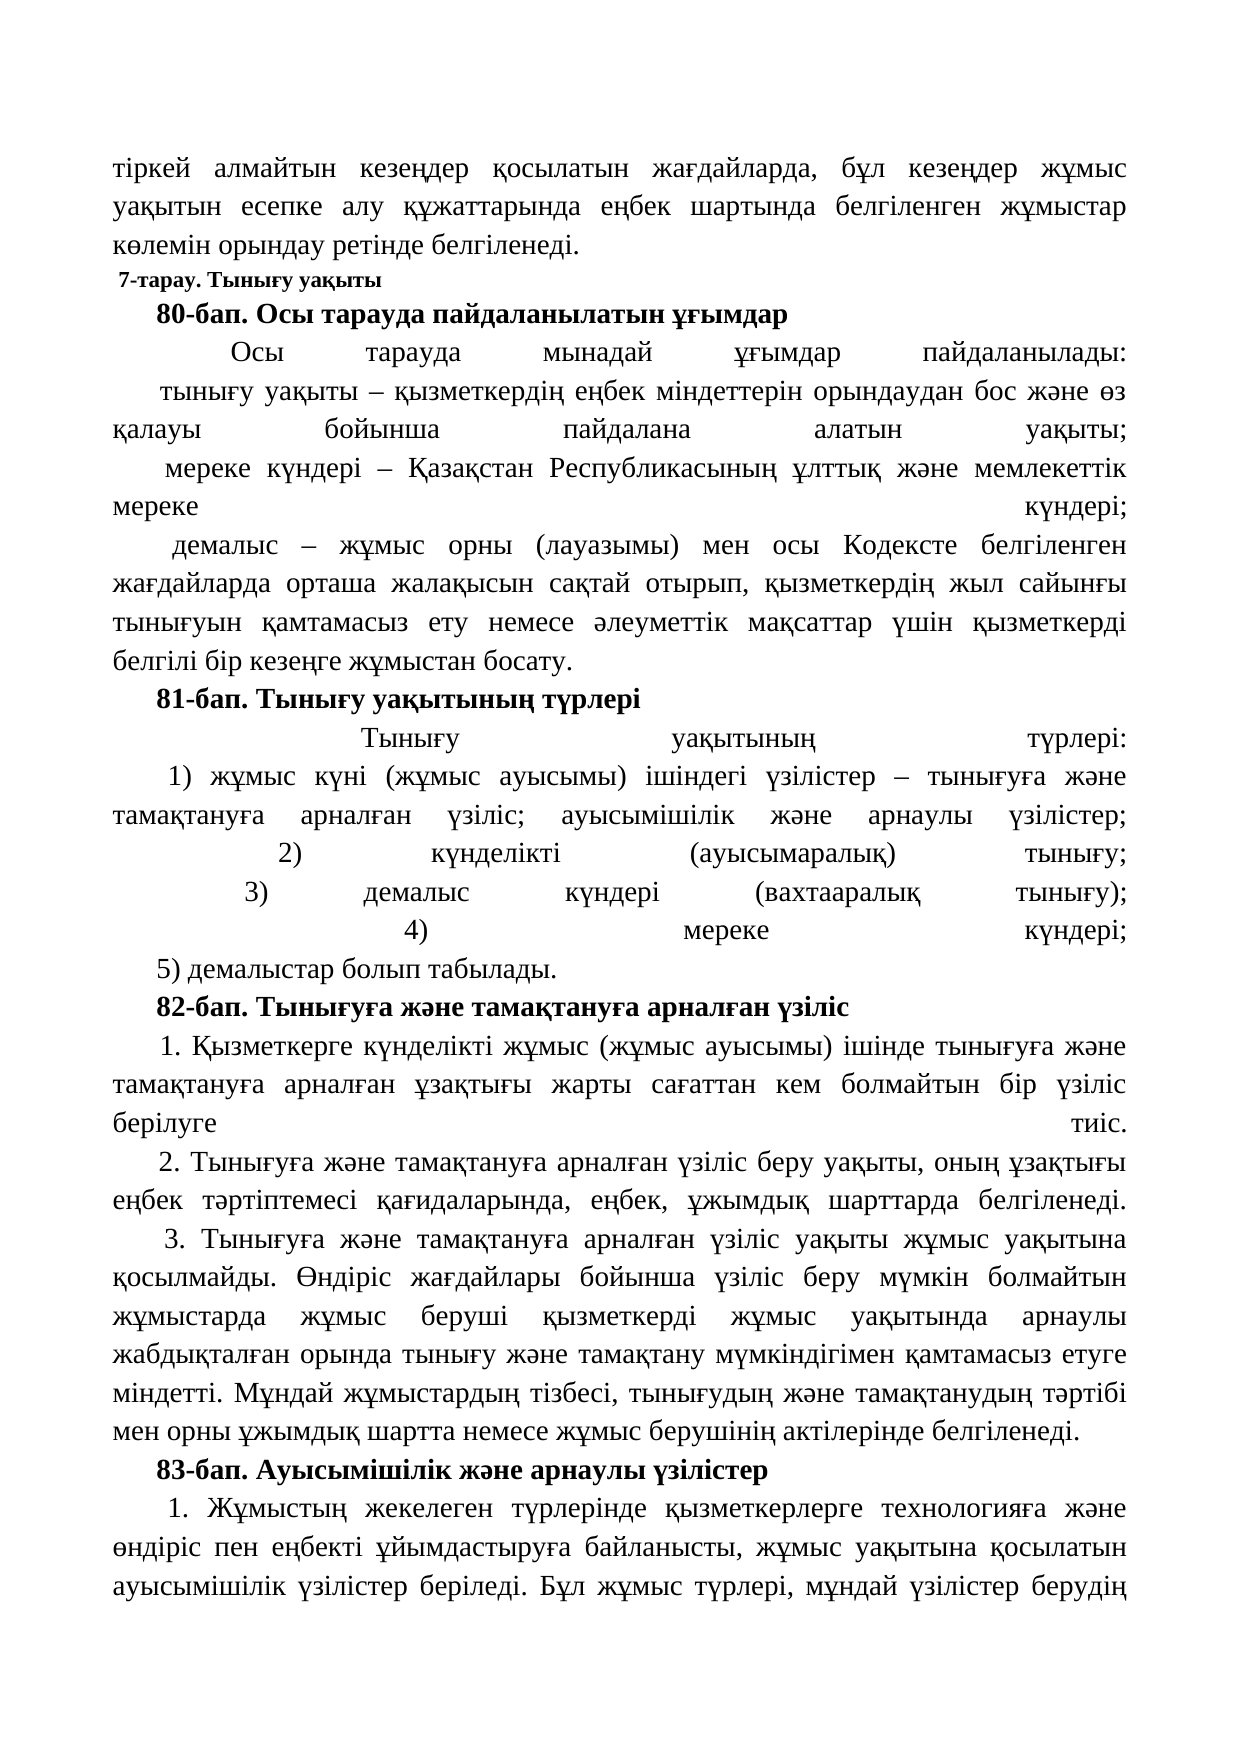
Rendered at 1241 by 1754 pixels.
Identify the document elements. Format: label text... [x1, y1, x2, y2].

text 80-бап. Осы тарауда пайдаланылатын ұғымдар [112, 296, 1128, 329]
text 81-бап. Тынығу уақытының түрлері [112, 681, 1128, 715]
text 83-бап. Ауысымішілік және арнаулы үзілістер [112, 1452, 1128, 1486]
text 1. Қызметкерге күнделікті жұмыс (жұмыс ауысымы) ішінде тынығуға және тамақтануға арналған ұзақтығы жарты сағаттан кем болмайтын бір үзіліс берілуге тиіс. 2. Тынығуға және тамақтануға арналған үзіліс беру уақыты, оның ұзақтығы еңбек тәртіптемесі қағидаларында, еңбек, ұжымдық шарттарда белгіленеді. 3. Тынығуға және тамақтануға арналған үзіліс уақыты жұмыс уақытына қосылмайды. Өндіріс жағдайлары бойынша үзіліс беру мүмкін болмайтын жұмыстарда жұмыс беруші қызметкерді жұмыс уақытында арнаулы жабдықталған орында тынығу және тамақтану мүмкіндігімен қамтамасыз етуге міндетті. Мұндай жұмыстардың тізбесі, тынығудың және тамақтанудың тәртібі мен орны ұжымдық шартта немесе жұмыс берушінің актілерінде белгіленеді. [112, 1028, 1128, 1447]
text Тынығу уақытының түрлері: 1) жұмыс күні (жұмыс ауысымы) ішіндегі үзілістер – тынығуға және тамақтануға арналған үзіліс; ауысымішілік және арнаулы үзілістер; 2) күнделікті (ауысымаралық) тынығу; 3) демалыс күндері (вахтааралық тынығу); 4) мереке күндері; 5) демалыстар болып табылады. [112, 720, 1128, 984]
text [112, 150, 1128, 261]
text Осы тарауда мынадай ұғымдар пайдаланылады: тынығу уақыты – қызметкердің еңбек міндеттерін орындаудан бос және өз қалауы бойынша пайдалана алатын уақыты; мереке күндері – Қазақстан Республикасының ұлттық және мемлекеттік мереке күндері; демалыс – жұмыс орны (лауазымы) мен осы Кодексте белгіленген жағдайларда орташа жалақысын сақтай отырып, қызметкердің жыл сайынғы тынығуын қамтамасыз ету немесе әлеуметтік мақсаттар үшін қызметкерді белгілі бір кезеңге жұмыстан босату. [112, 334, 1128, 676]
text 7-тарау. Тынығу уақыты [112, 266, 1128, 292]
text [112, 1491, 1128, 1601]
text 82-бап. Тынығуға және тамақтануға арналған үзіліс [112, 989, 1128, 1023]
